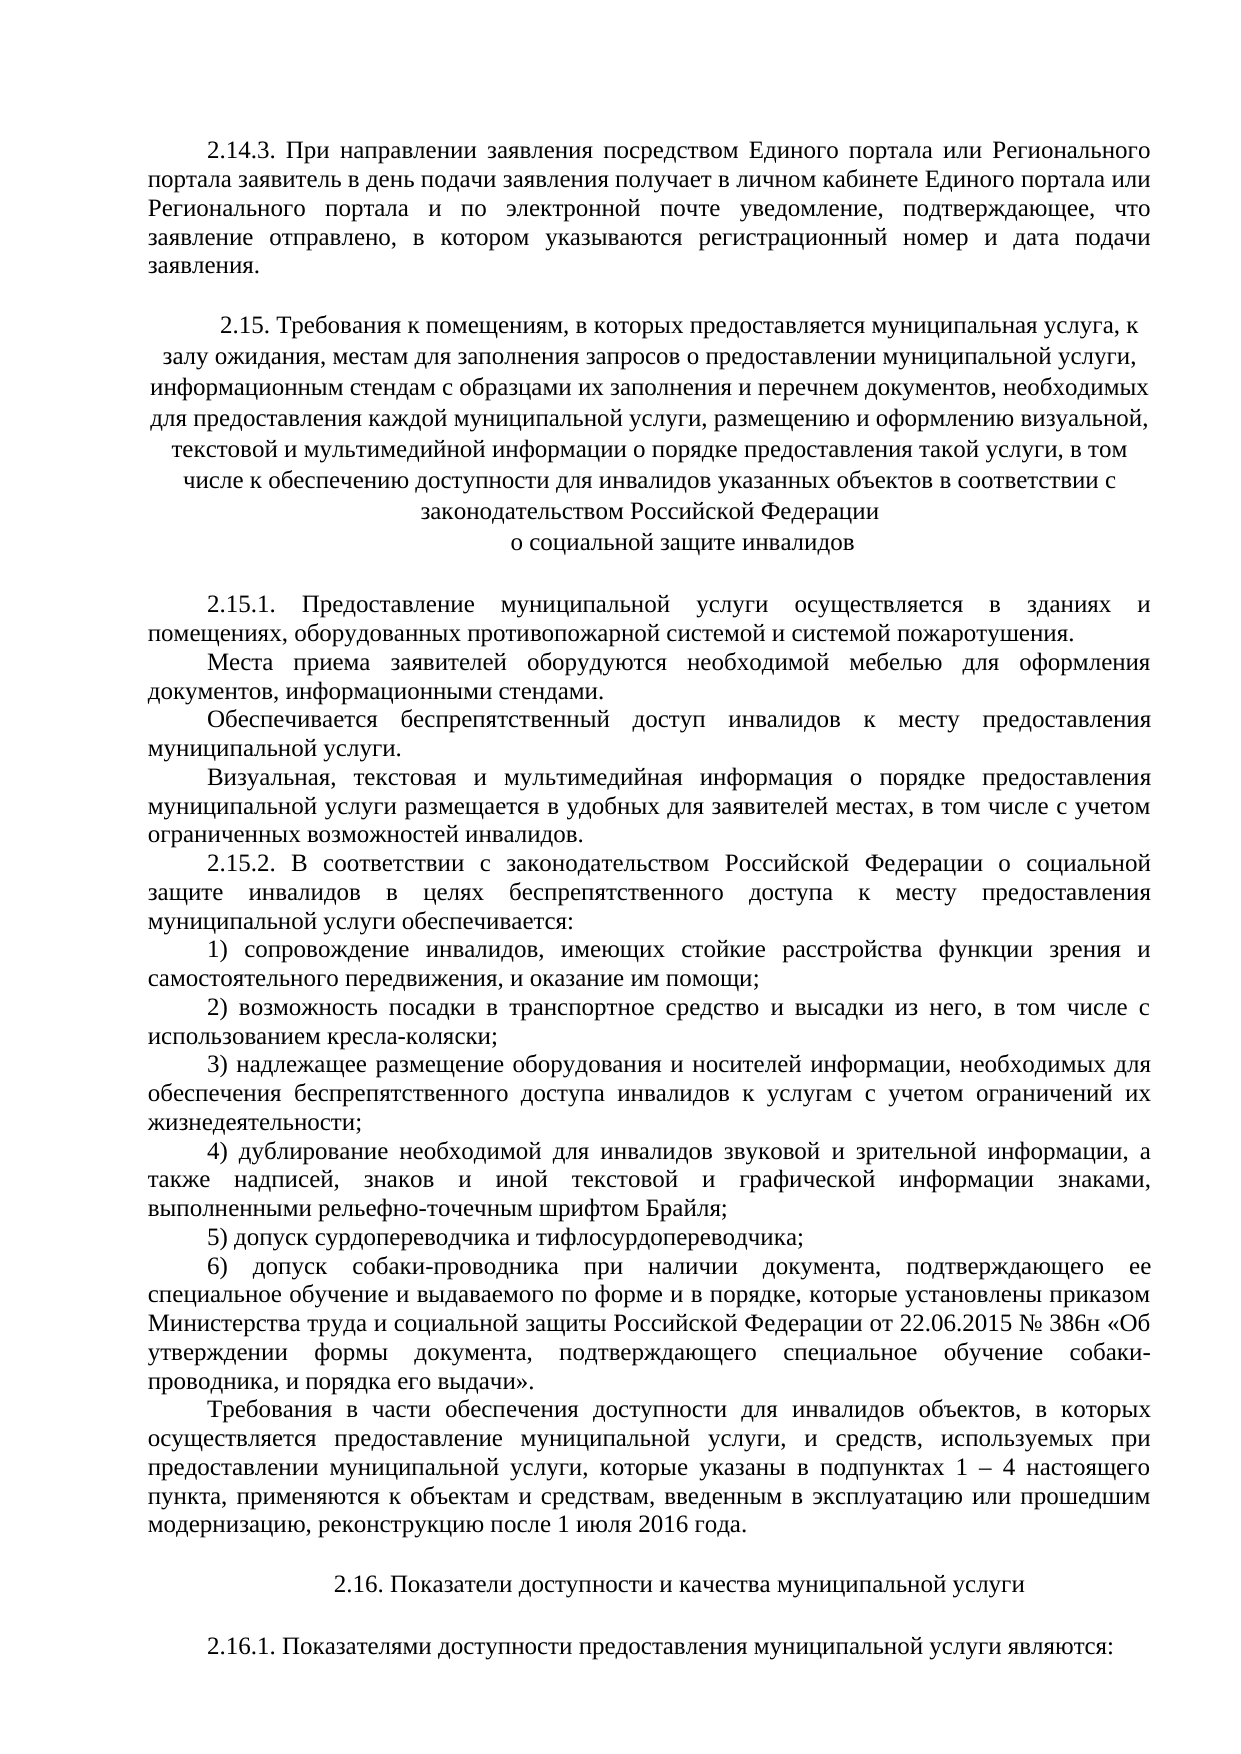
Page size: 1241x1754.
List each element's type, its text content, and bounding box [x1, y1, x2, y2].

text 2.15.2. В соответствии с законодательством Российской Федерации о социальной защите инвалидов в целях беспрепятственного доступа к месту предоставления муниципальной услуги обеспечивается: [148, 848, 1152, 934]
text 2.16.1. Показателями доступности предоставления муниципальной услуги являются: [148, 1631, 1152, 1660]
text Визуальная, текстовая и мультимедийная информация о порядке предоставления муниципальной услуги размещается в удобных для заявителей местах, в том числе с учетом ограниченных возможностей инвалидов. [148, 762, 1152, 848]
text 2.14.3. При направлении заявления посредством Единого портала или Регионального портала заявитель в день подачи заявления получает в личном кабинете Единого портала или Регионального портала и по электронной почте уведомление, подтверждающее, что заявление отправлено, в котором указываются регистрационный номер и дата подачи заявления. [148, 135, 1152, 279]
text Требования в части обеспечения доступности для инвалидов объектов, в которых осуществляется предоставление муниципальной услуги, и средств, используемых при предоставлении муниципальной услуги, которые указаны в подпунктах 1 – 4 настоящего пункта, применяются к объектам и средствам, введенным в эксплуатацию или прошедшим модернизацию, реконструкцию после 1 июля 2016 года. [148, 1394, 1152, 1538]
text 3) надлежащее размещение оборудования и носителей информации, необходимых для обеспечения беспрепятственного доступа инвалидов к услугам с учетом ограничений их жизнедеятельности; [148, 1049, 1152, 1136]
text 2.15. Требования к помещениям, в которых предоставляется муниципальная услуга, к залу ожидания, местам для заполнения запросов о предоставлении муниципальной услуги, информационным стендам с образцами их заполнения и перечнем документов, необходимых для предоставления каждой муниципальной услуги, размещению и оформлению визуальной, текстовой и мультимедийной информации о порядке предоставления такой услуги, в том числе к обеспечению доступности для инвалидов указанных объектов в соответствии с законодательством Российской Федерации [148, 310, 1152, 525]
text 4) дублирование необходимой для инвалидов звуковой и зрительной информации, а также надписей, знаков и иной текстовой и графической информации знаками, выполненными рельефно-точечным шрифтом Брайля; [148, 1136, 1152, 1222]
text 2.15.1. Предоставление муниципальной услуги осуществляется в зданиях и помещениях, оборудованных противопожарной системой и системой пожаротушения. [148, 589, 1152, 647]
text 6) допуск собаки-проводника при наличии документа, подтверждающего ее специальное обучение и выдаваемого по форме и в порядке, которые установлены приказом Министерства труда и социальной защиты Российской Федерации от 22.06.2015 № 386н «Об утверждении формы документа, подтверждающего специальное обучение собаки-проводника, и порядка его выдачи». [148, 1251, 1152, 1394]
text 5) допуск сурдопереводчика и тифлосурдопереводчика; [148, 1222, 1152, 1251]
text Обеспечивается беспрепятственный доступ инвалидов к месту предоставления муниципальной услуги. [148, 704, 1152, 762]
text 2.16. Показатели доступности и качества муниципальной услуги [148, 1569, 1152, 1598]
text Места приема заявителей оборудуются необходимой мебелью для оформления документов, информационными стендами. [148, 647, 1152, 704]
text о социальной защите инвалидов [148, 527, 1152, 556]
text 1) сопровождение инвалидов, имеющих стойкие расстройства функции зрения и самостоятельного передвижения, и оказание им помощи; [148, 934, 1152, 992]
text 2) возможность посадки в транспортное средство и высадки из него, в том числе с использованием кресла-коляски; [148, 992, 1152, 1049]
